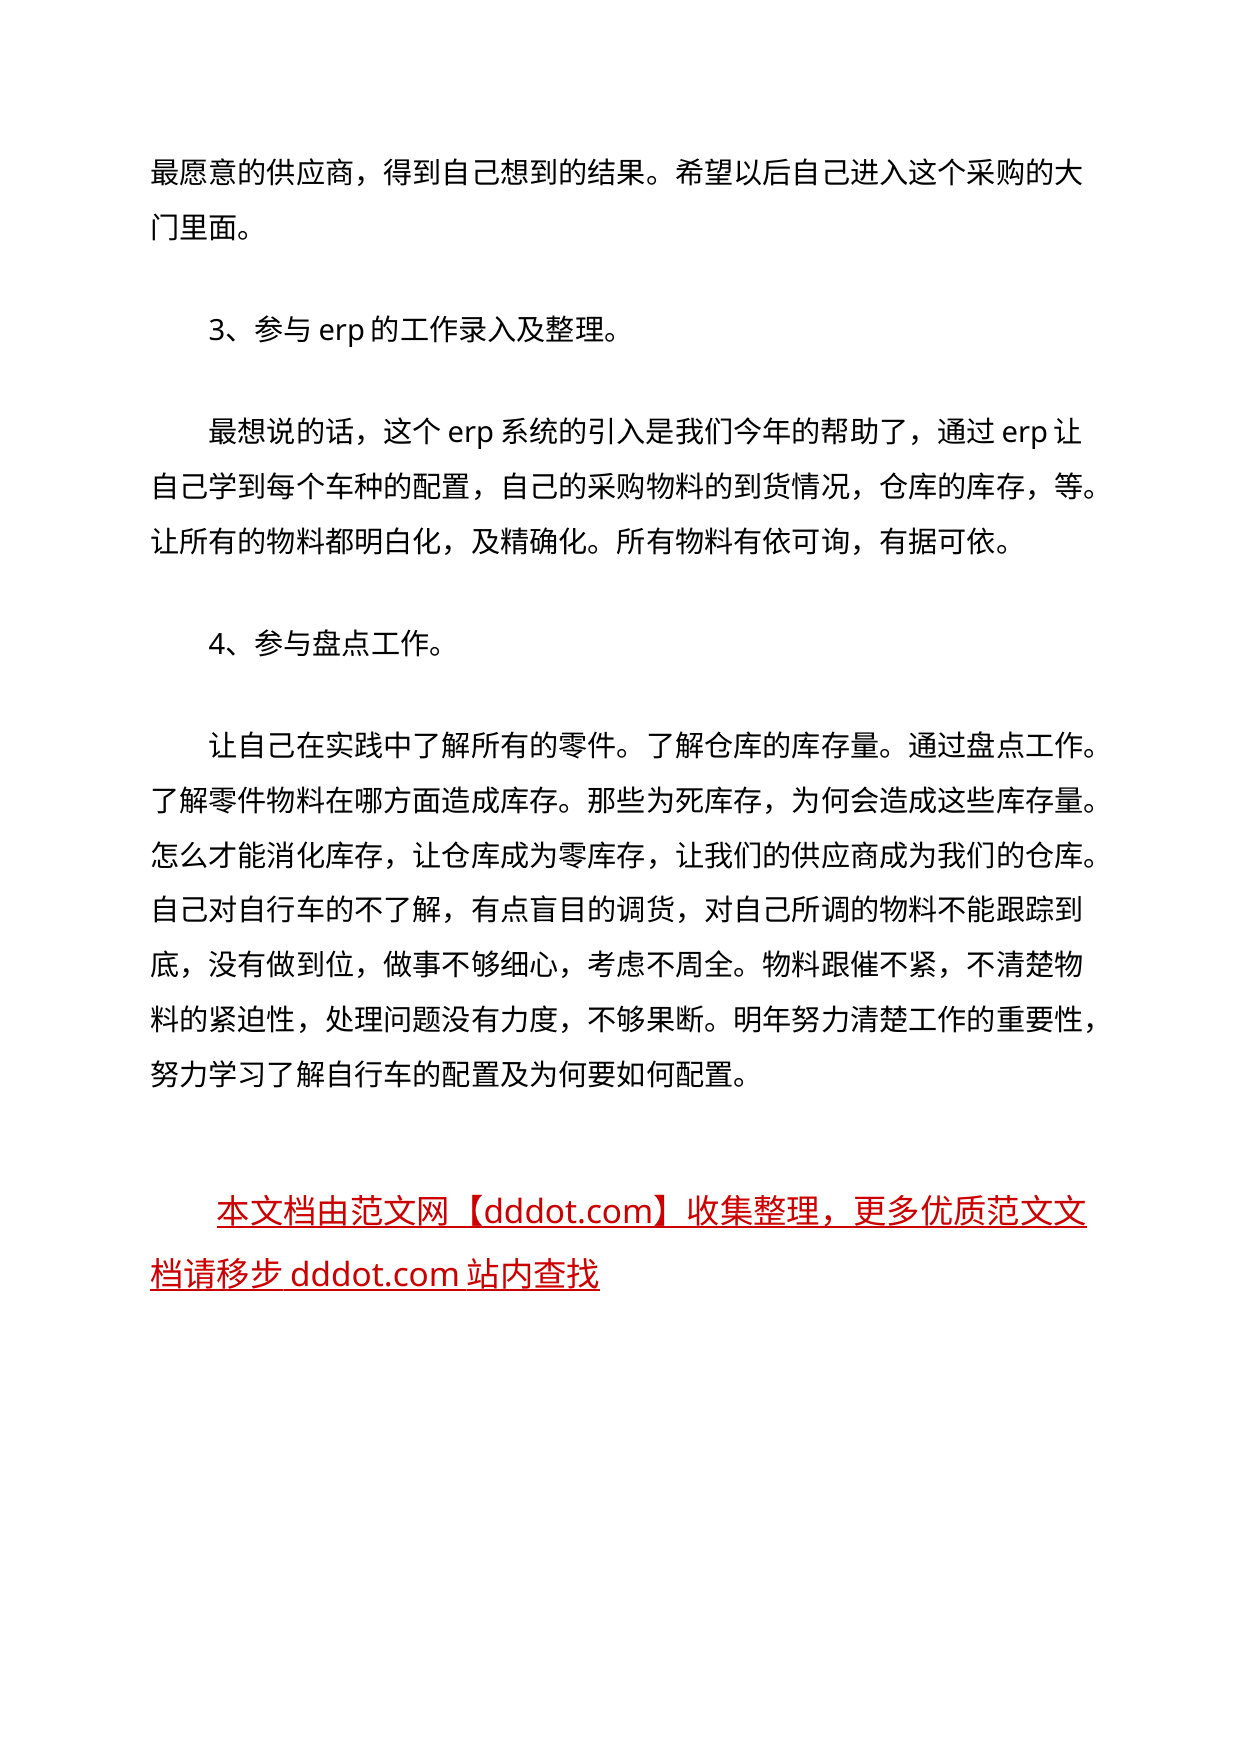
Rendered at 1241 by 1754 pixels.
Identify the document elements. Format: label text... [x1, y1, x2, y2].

text 最想说的话，这个erp系统的引入是我们今年的帮助了，通过erp让自己学到每个车种的配置，自己的采购物料的到货情况，仓库的库存，等。让所有的物料都明白化，及精确化。所有物料有依可询，有据可依。 [150, 409, 1090, 561]
text 4、参与盘点工作。 [150, 620, 1090, 663]
text 3、参与erp的工作录入及整理。 [150, 307, 1090, 349]
text 让自己在实践中了解所有的零件。了解仓库的库存量。通过盘点工作。了解零件物料在哪方面造成库存。那些为死库存，为何会造成这些库存量。怎么才能消化库存，让仓库成为零库存，让我们的供应商成为我们的仓库。自己对自行车的不了解，有点盲目的调货，对自己所调的物料不能跟踪到底，没有做到位，做事不够细心，考虑不周全。物料跟催不紧，不清楚物料的紧迫性，处理问题没有力度，不够果断。明年努力清楚工作的重要性，努力学习了解自行车的配置及为何要如何配置。 [150, 722, 1090, 1094]
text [150, 150, 1090, 247]
text 本文档由范文网【dddot.com】收集整理，更多优质范文文档请移步dddot.com站内查找 [150, 1185, 1090, 1296]
